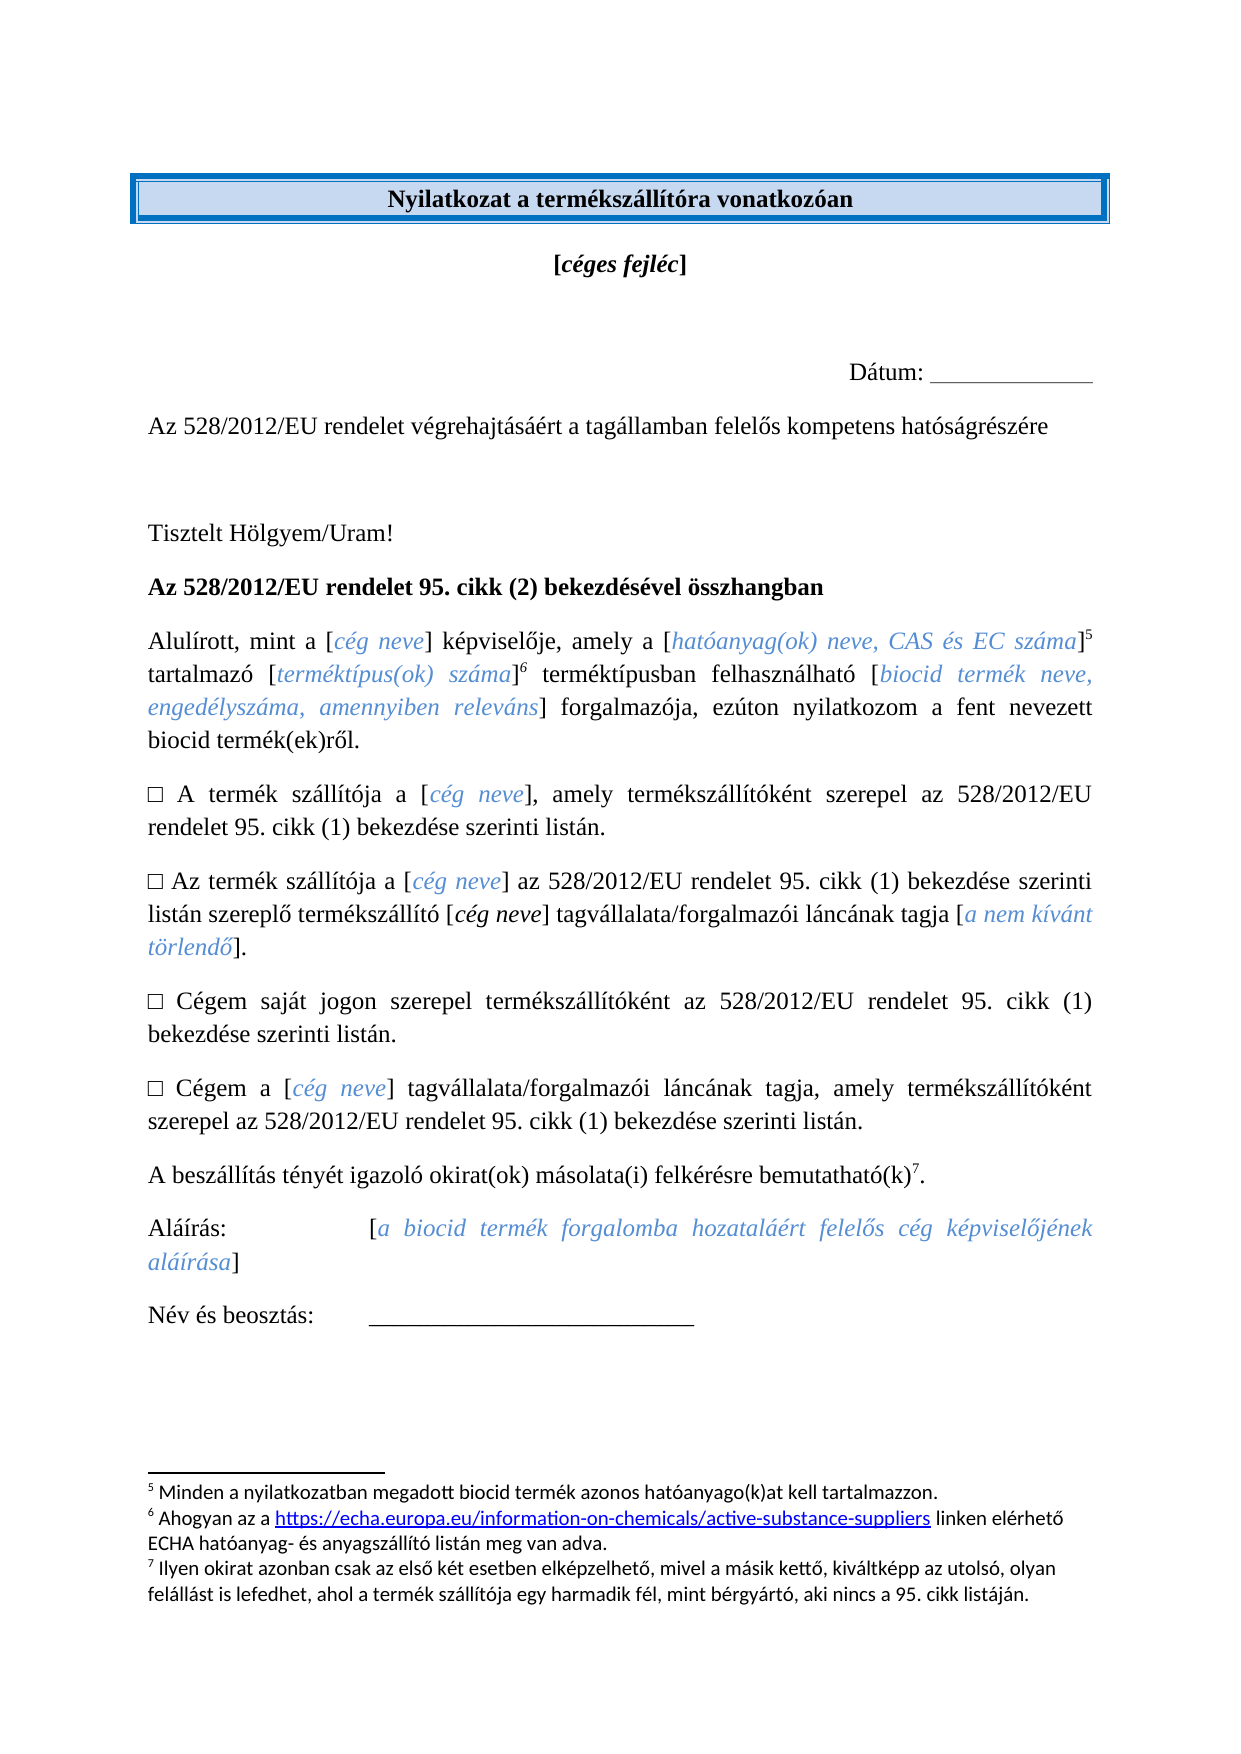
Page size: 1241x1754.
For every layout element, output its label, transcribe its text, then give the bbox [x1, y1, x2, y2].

text Az 528/2012/EU rendelet végrehajtásáért a tagállamban felelős kompetens hatóságrészére [148, 411, 1093, 439]
text Dátum: _____________ [148, 357, 1093, 386]
text [céges fejléc] [148, 249, 1093, 278]
text Aláírás: [a biocid termék forgalomba hozataláért felelős cég képviselőjének aláírása] [148, 1213, 1093, 1275]
text □ Az termék szállítója a [cég neve] az 528/2012/EU rendelet 95. cikk (1) bekezdése szerinti listán szereplő termékszállító [cég neve] tagvállalata/forgalmazói láncának tagja [a nem kívánt törlendő]. [148, 866, 1093, 961]
text Alulírott, mint a [cég neve] képviselője, amely a [hatóanyag(ok) neve, CAS és EC száma] tartalmazó [terméktípus(ok) száma] terméktípusban felhasználható [biocid termék neve, engedélyszáma, amennyiben releváns] forgalmazója, ezúton nyilatkozom a fent nevezett biocid termék(ek)ről. [148, 626, 1093, 754]
text A beszállítás tényét igazoló okirat(ok) másolata(i) felkérésre bemutatható(k). [148, 1160, 1093, 1188]
text Az 528/2012/EU rendelet 95. cikk (2) bekezdésével összhangban [148, 572, 1093, 601]
text □ Cégem a [cég neve] tagvállalata/forgalmazói láncának tagja, amely termékszállítóként szerepel az 528/2012/EU rendelet 95. cikk (1) bekezdése szerinti listán. [148, 1073, 1093, 1134]
text Tisztelt Hölgyem/Uram! [148, 518, 1093, 547]
text Név és beosztás: __________________________ [148, 1300, 1093, 1329]
text Nyilatkozat a termékszállítóra vonatkozóan [139, 182, 1101, 215]
text □ A termék szállítója a [cég neve], amely termékszállítóként szerepel az 528/2012/EU rendelet 95. cikk (1) bekezdése szerinti listán. [148, 779, 1093, 841]
text □ Cégem saját jogon szerepel termékszállítóként az 528/2012/EU rendelet 95. cikk (1) bekezdése szerinti listán. [148, 986, 1093, 1048]
